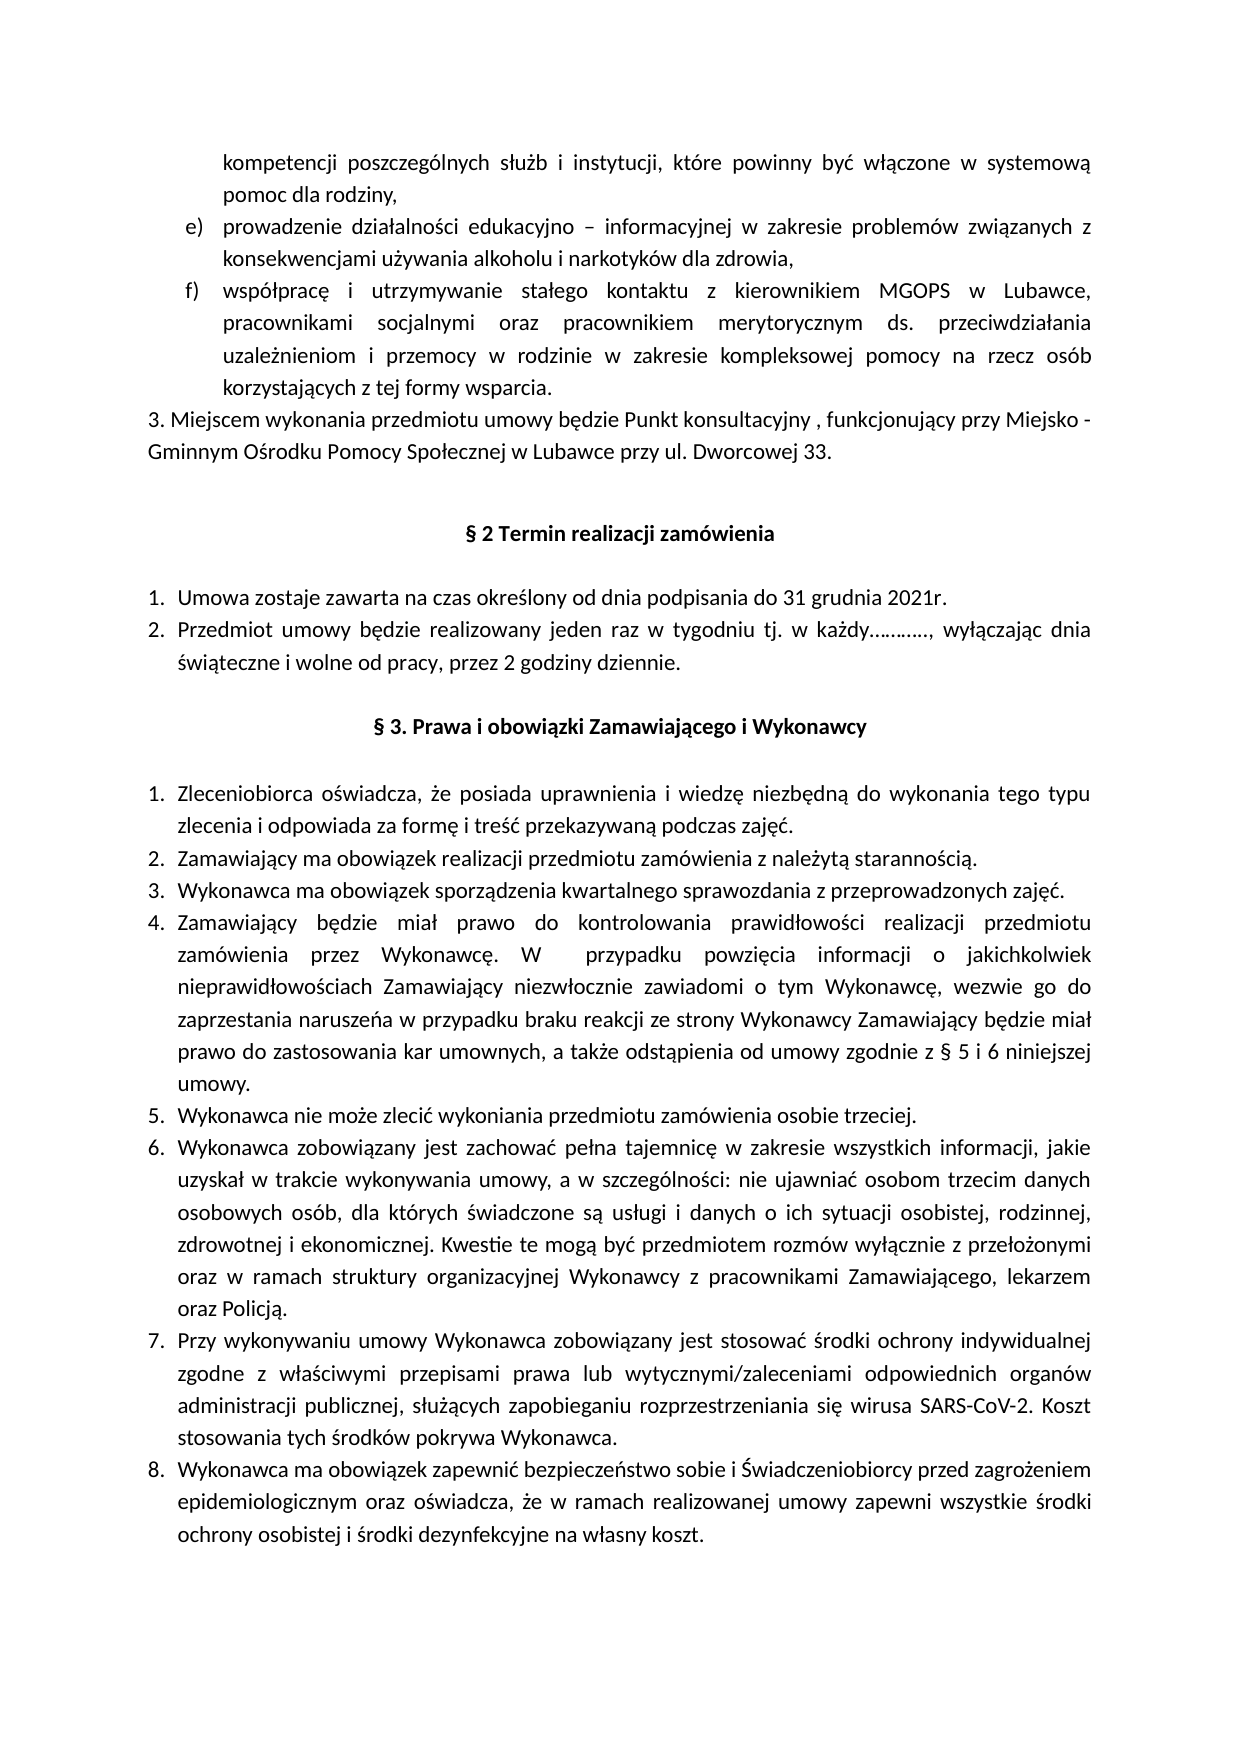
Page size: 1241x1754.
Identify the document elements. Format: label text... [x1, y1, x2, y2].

list Zleceniobiorca oświadcza, że posiada uprawnienia i wiedzę niezbędną do wykonania tego typu zlecenia i odpowiada za formę i treść przekazywaną podczas zajęć. [148, 779, 1093, 839]
list Zamawiający będzie miał prawo do kontrolowania prawidłowości realizacji przedmiotu zamówienia przez Wykonawcę. W przypadku powzięcia informacji o jakichkolwiek nieprawidłowościach Zamawiający niezwłocznie zawiadomi o tym Wykonawcę, wezwie go do zaprzestania naruszeńa w przypadku braku reakcji ze strony Wykonawcy Zamawiający będzie miał prawo do zastosowania kar umownych, a także odstąpienia od umowy zgodnie z § 5 i 6 niniejszej umowy. [148, 908, 1093, 1097]
list Wykonawca nie może zlecić wykoniania przedmiotu zamówienia osobie trzeciej. [148, 1101, 1093, 1129]
list Przy wykonywaniu umowy Wykonawca zobowiązany jest stosować środki ochrony indywidualnej zgodne z właściwymi przepisami prawa lub wytycznymi/zaleceniami odpowiednich organów administracji publicznej, służących zapobieganiu rozprzestrzeniania się wirusa SARS-CoV-2. Koszt stosowania tych środków pokrywa Wykonawca. [148, 1327, 1093, 1451]
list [185, 148, 1093, 208]
list Umowa zostaje zawarta na czas określony od dnia podpisania do 31 grudnia 2021r. [148, 583, 1093, 611]
list współpracę i utrzymywanie stałego kontaktu z kierownikiem MGOPS w Lubawce, pracownikami socjalnymi oraz pracownikiem merytorycznym ds. przeciwdziałania uzależnieniom i przemocy w rodzinie w zakresie kompleksowej pomocy na rzecz osób korzystających z tej formy wsparcia. [185, 276, 1093, 401]
list Wykonawca zobowiązany jest zachować pełna tajemnicę w zakresie wszystkich informacji, jakie uzyskał w trakcie wykonywania umowy, a w szczególności: nie ujawniać osobom trzecim danych osobowych osób, dla których świadczone są usługi i danych o ich sytuacji osobistej, rodzinnej, zdrowotnej i ekonomicznej. Kwestie te mogą być przedmiotem rozmów wyłącznie z przełożonymi oraz w ramach struktury organizacyjnej Wykonawcy z pracownikami Zamawiającego, lekarzem oraz Policją. [148, 1133, 1093, 1322]
text § 2 Termin realizacji zamówienia [148, 519, 1093, 547]
list Zamawiający ma obowiązek realizacji przedmiotu zamówienia z należytą starannością. [148, 844, 1093, 872]
text 3. Miejscem wykonania przedmiotu umowy będzie Punkt konsultacyjny , funkcjonujący przy Miejsko - Gminnym Ośrodku Pomocy Społecznej w Lubawce przy ul. Dworcowej 33. [148, 405, 1093, 465]
text § 3. Prawa i obowiązki Zamawiającego i Wykonawcy [148, 712, 1093, 740]
list Wykonawca ma obowiązek sporządzenia kwartalnego sprawozdania z przeprowadzonych zajęć. [148, 876, 1093, 904]
list Przedmiot umowy będzie realizowany jeden raz w tygodniu tj. w każdy……….., wyłączając dnia świąteczne i wolne od pracy, przez 2 godziny dziennie. [148, 616, 1093, 676]
list prowadzenie działalności edukacyjno – informacyjnej w zakresie problemów związanych z konsekwencjami używania alkoholu i narkotyków dla zdrowia, [185, 212, 1093, 272]
list Wykonawca ma obowiązek zapewnić bezpieczeństwo sobie i Świadczeniobiorcy przed zagrożeniem epidemiologicznym oraz oświadcza, że w ramach realizowanej umowy zapewni wszystkie środki ochrony osobistej i środki dezynfekcyjne na własny koszt. [148, 1455, 1093, 1548]
